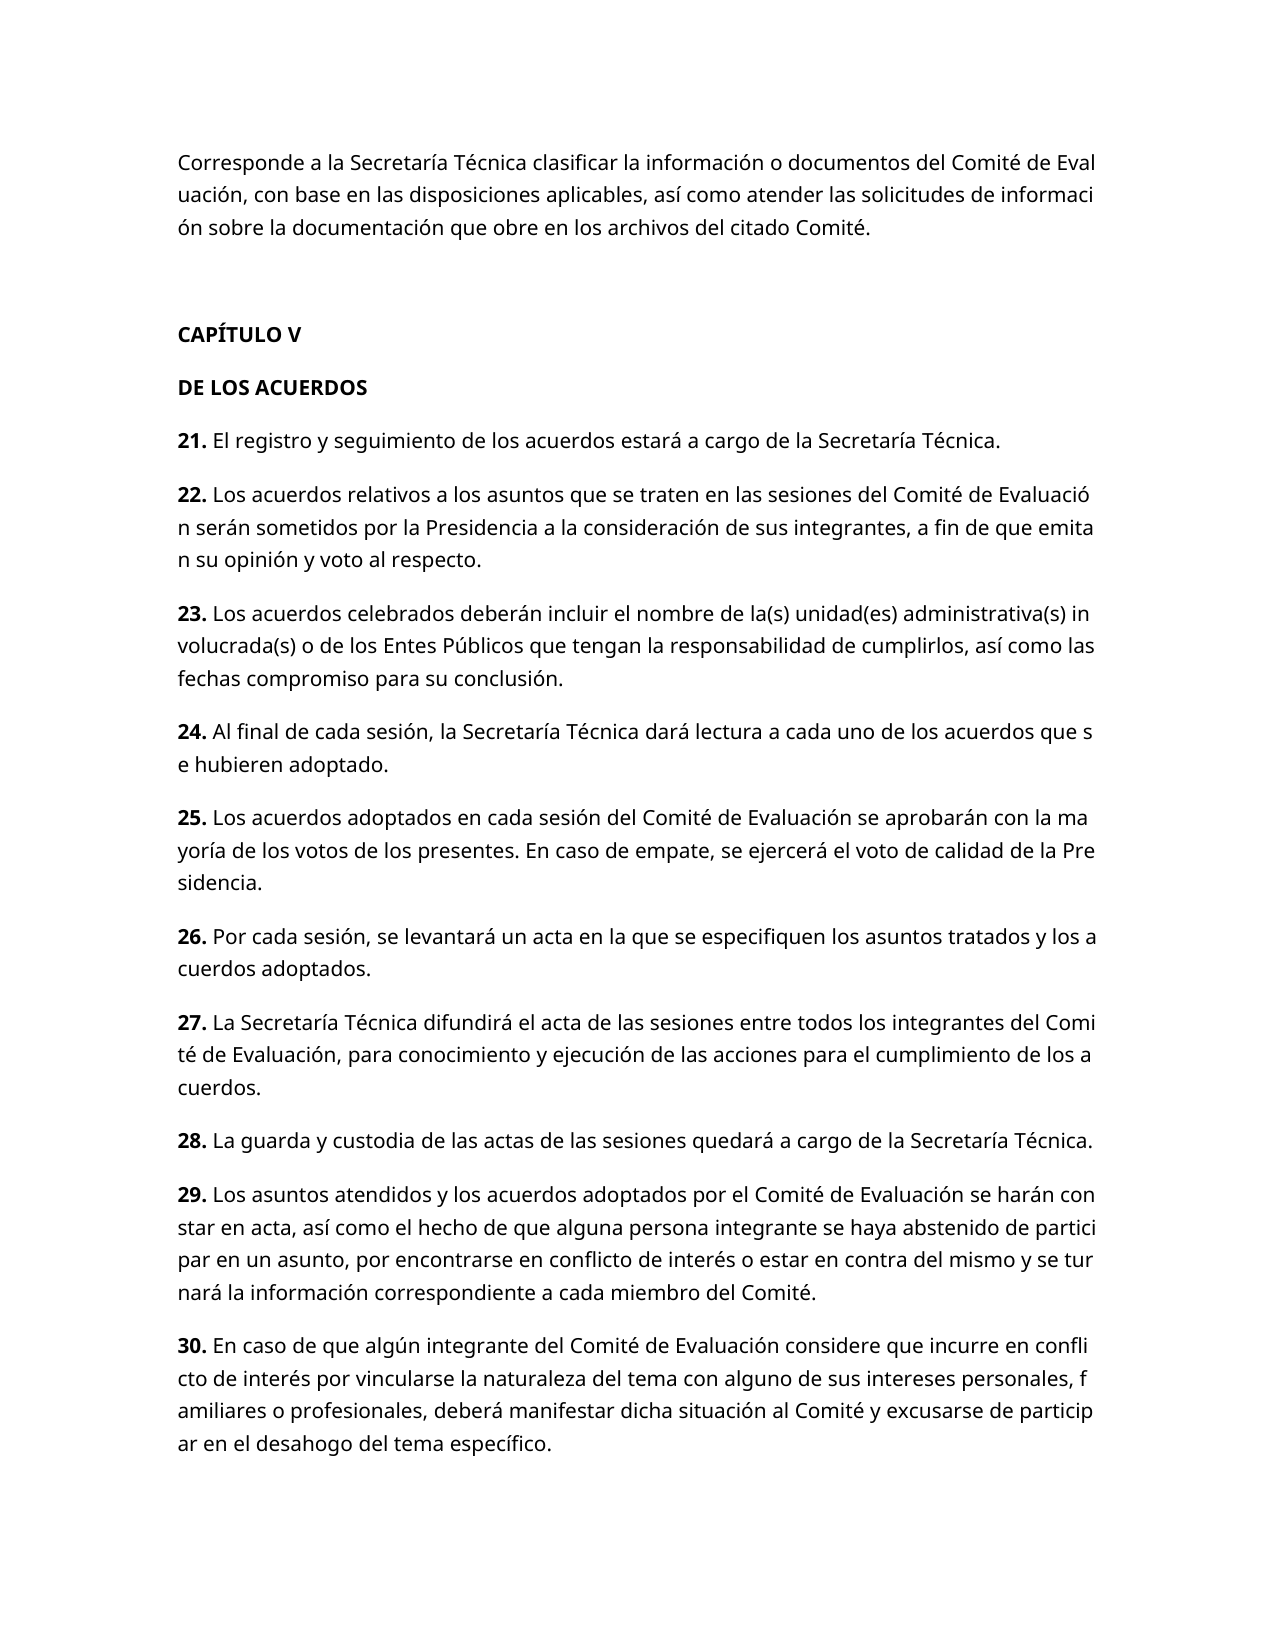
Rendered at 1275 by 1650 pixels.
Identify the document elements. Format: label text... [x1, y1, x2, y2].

text 26. Por cada sesión, se levantará un acta en la que se especifiquen los asuntos tratados y los acuerdos adoptados. [177, 922, 1098, 983]
text 30. En caso de que algún integrante del Comité de Evaluación considere que incurre en conflicto de interés por vincularse la naturaleza del tema con alguno de sus intereses personales, familiares o profesionales, deberá manifestar dicha situación al Comité y excusarse de participar en el desahogo del tema específico. [177, 1331, 1098, 1458]
text 23. Los acuerdos celebrados deberán incluir el nombre de la(s) unidad(es) administrativa(s) involucrada(s) o de los Entes Públicos que tengan la responsabilidad de cumplirlos, así como las fechas compromiso para su conclusión. [177, 599, 1098, 692]
text Corresponde a la Secretaría Técnica clasificar la información o documentos del Comité de Evaluación, con base en las disposiciones aplicables, así como atender las solicitudes de información sobre la documentación que obre en los archivos del citado Comité. [177, 148, 1098, 241]
text DE LOS ACUERDOS [177, 373, 1098, 402]
text 28. La guarda y custodia de las actas de las sesiones quedará a cargo de la Secretaría Técnica. [177, 1127, 1098, 1155]
text 25. Los acuerdos adoptados en cada sesión del Comité de Evaluación se aprobarán con la mayoría de los votos de los presentes. En caso de empate, se ejercerá el voto de calidad de la Presidencia. [177, 803, 1098, 897]
text 29. Los asuntos atendidos y los acuerdos adoptados por el Comité de Evaluación se harán constar en acta, así como el hecho de que alguna persona integrante se haya abstenido de participar en un asunto, por encontrarse en conflicto de interés o estar en contra del mismo y se turnará la información correspondiente a cada miembro del Comité. [177, 1180, 1098, 1306]
text 24. Al final de cada sesión, la Secretaría Técnica dará lectura a cada uno de los acuerdos que se hubieren adoptado. [177, 717, 1098, 778]
text CAPÍTULO V [177, 320, 1098, 348]
text 22. Los acuerdos relativos a los asuntos que se traten en las sesiones del Comité de Evaluación serán sometidos por la Presidencia a la consideración de sus integrantes, a fin de que emitan su opinión y voto al respecto. [177, 480, 1098, 574]
text 27. La Secretaría Técnica difundirá el acta de las sesiones entre todos los integrantes del Comité de Evaluación, para conocimiento y ejecución de las acciones para el cumplimiento de los acuerdos. [177, 1008, 1098, 1102]
text 21. El registro y seguimiento de los acuerdos estará a cargo de la Secretaría Técnica. [177, 427, 1098, 455]
